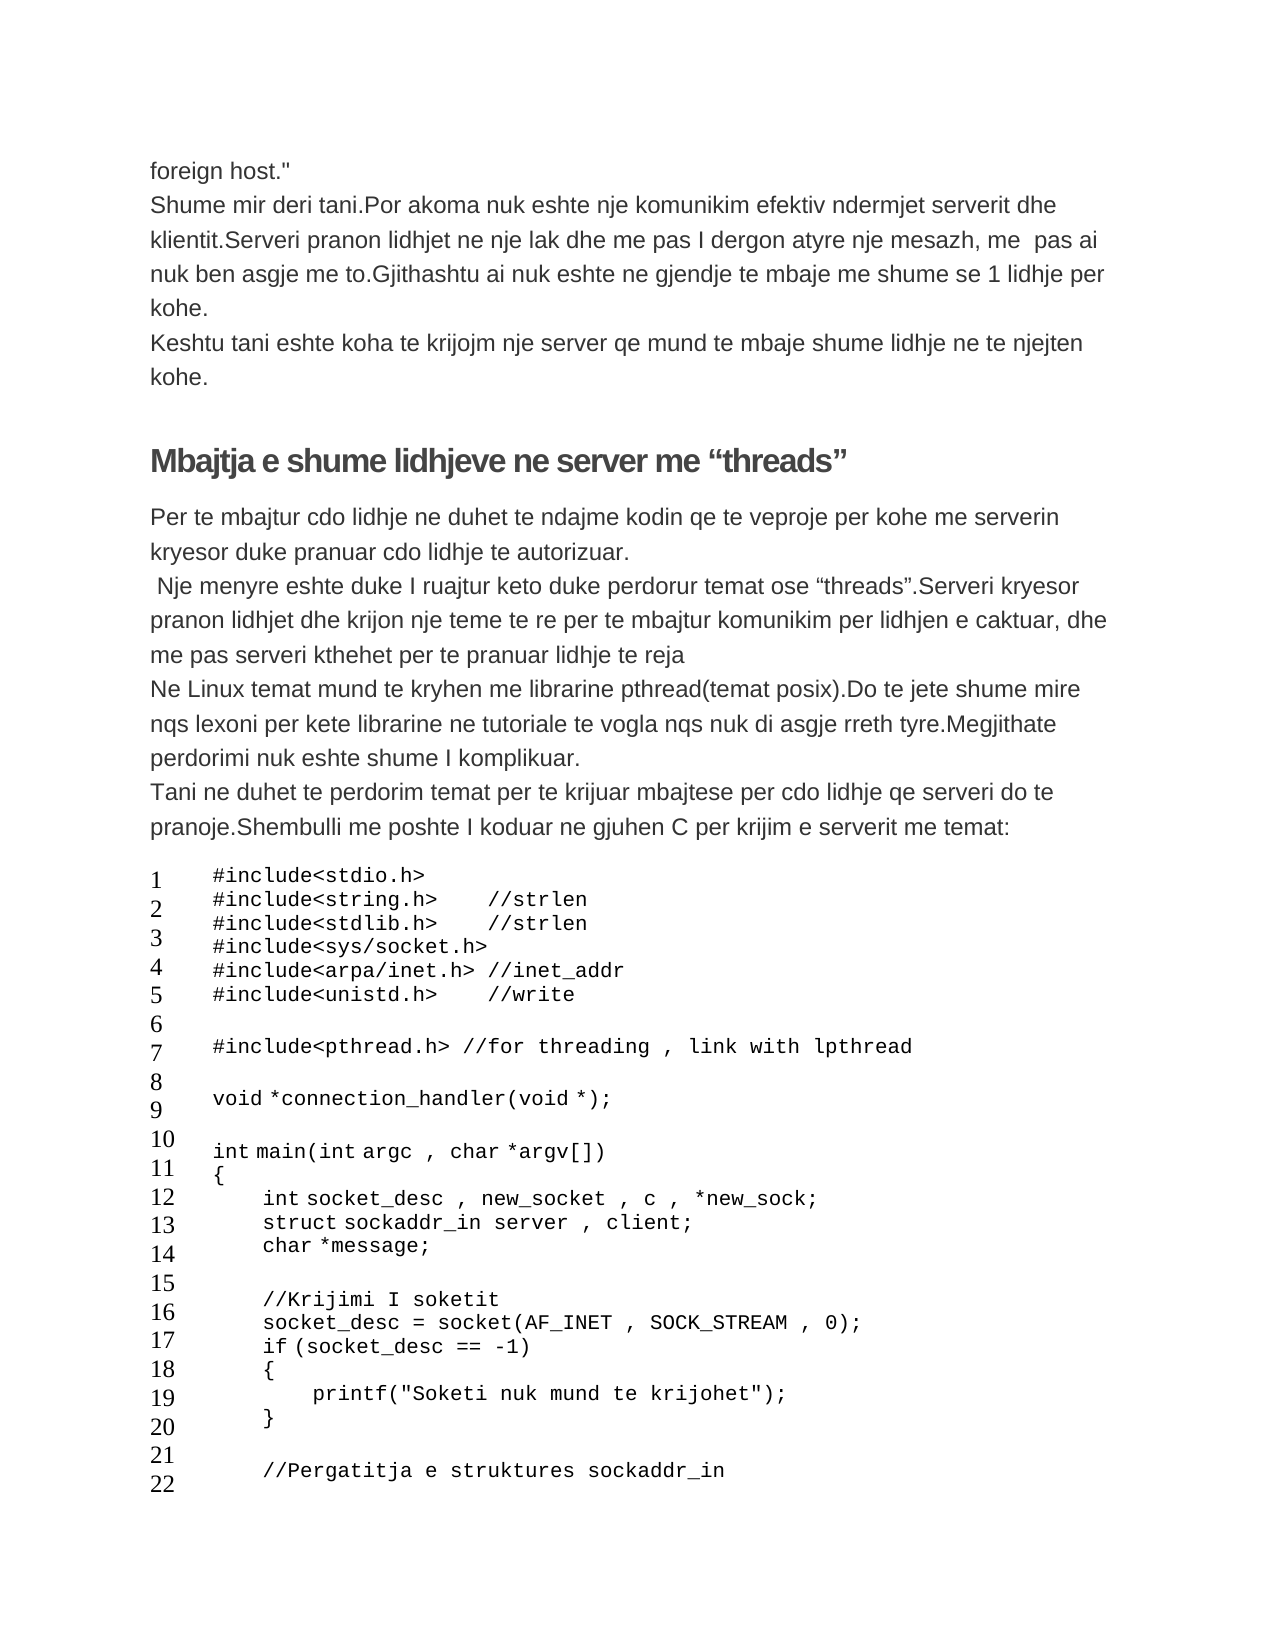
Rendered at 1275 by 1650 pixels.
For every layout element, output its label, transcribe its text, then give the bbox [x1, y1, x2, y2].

text Mbajtja e shume lidhjeve ne server me “threads” [150, 441, 1125, 479]
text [150, 150, 1125, 322]
text Nje menyre eshte duke I ruajtur keto duke perdorur temat ose “threads”.Serveri kryesor pranon lidhjet dhe krijon nje teme te re per te mbajtur komunikim per lidhjen e caktuar, dhe me pas serveri kthehet per te pranuar lidhje te reja Ne Linux temat mund te kryhen me librarine pthread(temat posix).Do te jete shume mire nqs lexoni per kete librarine ne tutoriale te vogla nqs nuk di asgje rreth tyre.Megjithate perdorimi nuk eshte shume I komplikuar. [150, 565, 1125, 772]
text Keshtu tani eshte koha te krijojm nje server qe mund te mbaje shume lidhje ne te njejten kohe. [150, 322, 1125, 391]
text Tani ne duhet te perdorim temat per te krijuar mbajtese per cdo lidhje qe serveri do te pranoje.Shembulli me poshte I koduar ne gjuhen C per krijim e serverit me temat: [150, 772, 1125, 840]
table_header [150, 865, 212, 1498]
text Per te mbajtur cdo lidhje ne duhet te ndajme kodin qe te veproje per kohe me serverin kryesor duke pranuar cdo lidhje te autorizuar. [150, 497, 1125, 565]
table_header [213, 865, 1275, 1498]
